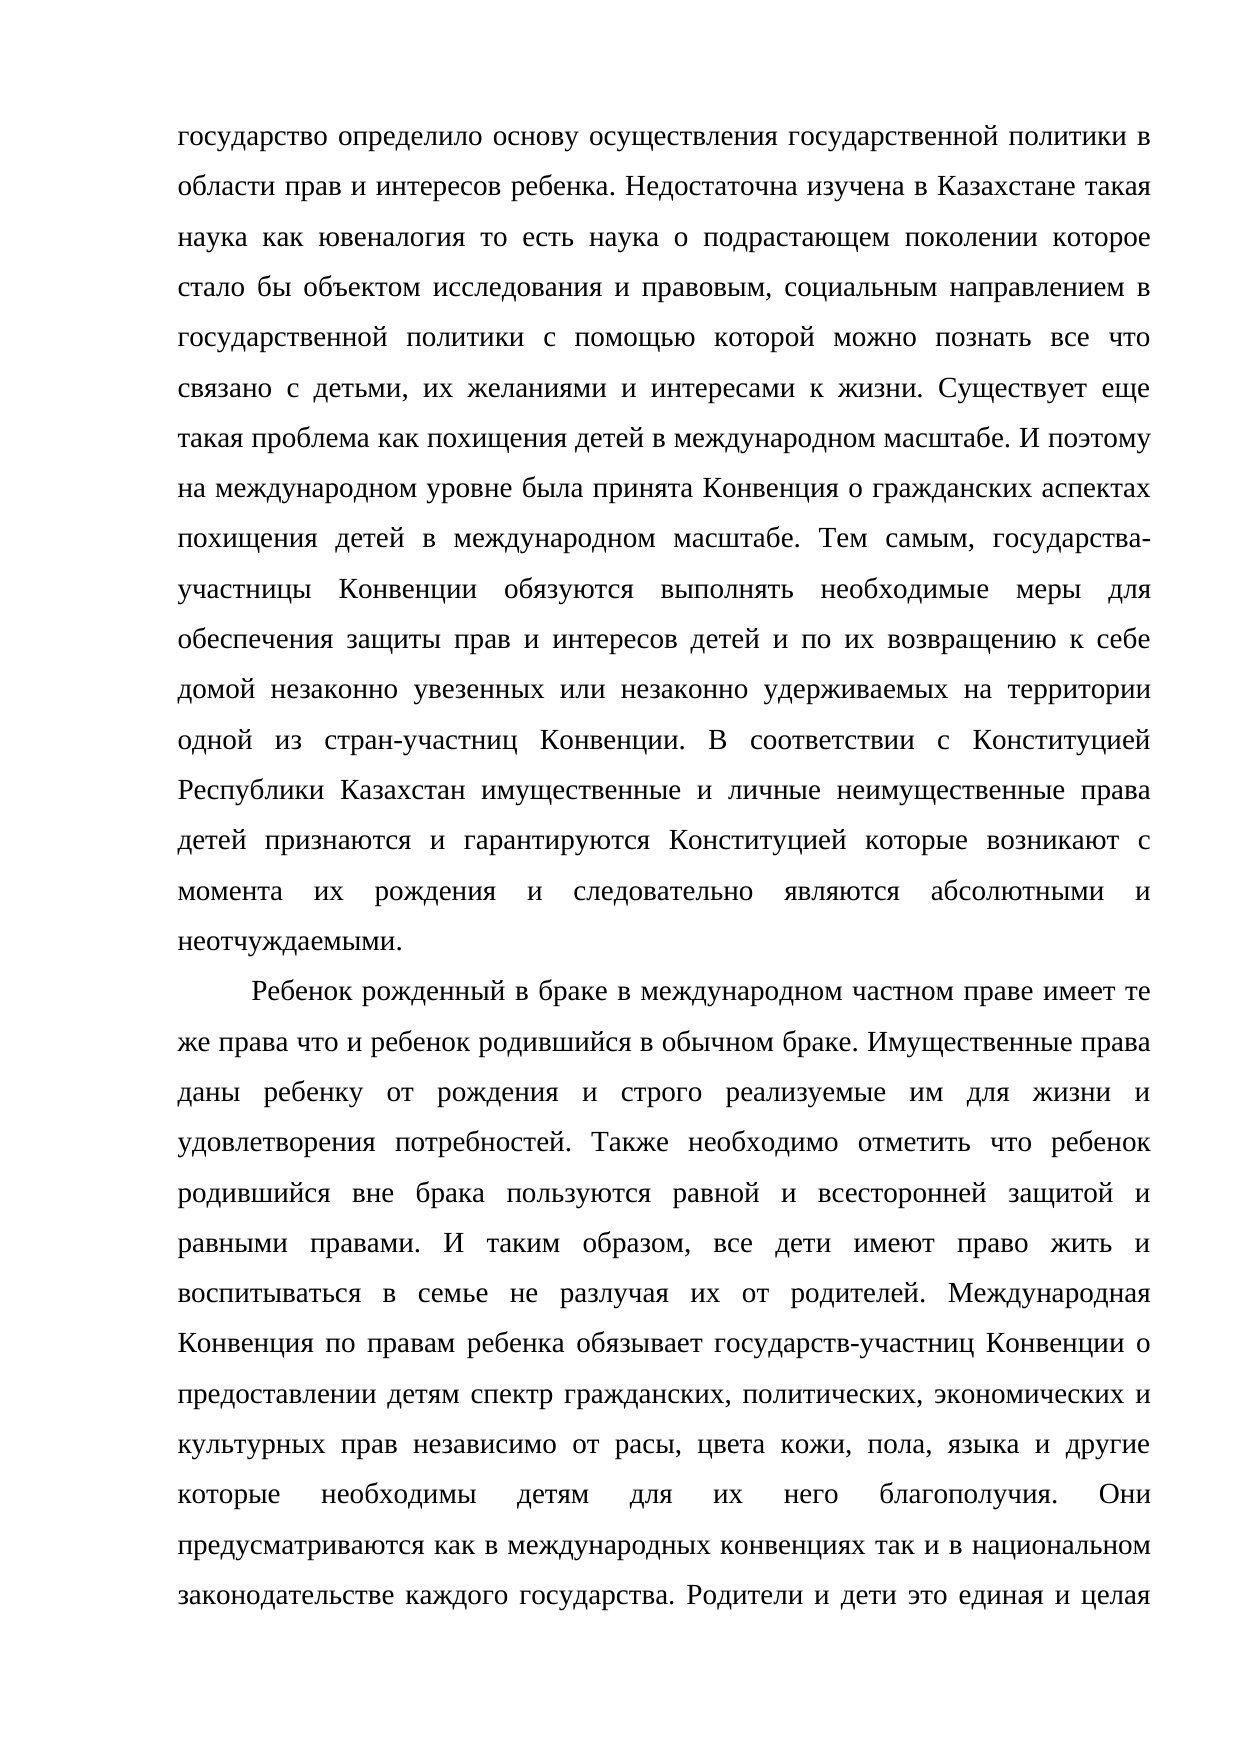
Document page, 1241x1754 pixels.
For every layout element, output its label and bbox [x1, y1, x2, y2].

text [177, 118, 1152, 957]
text [177, 973, 1152, 1611]
